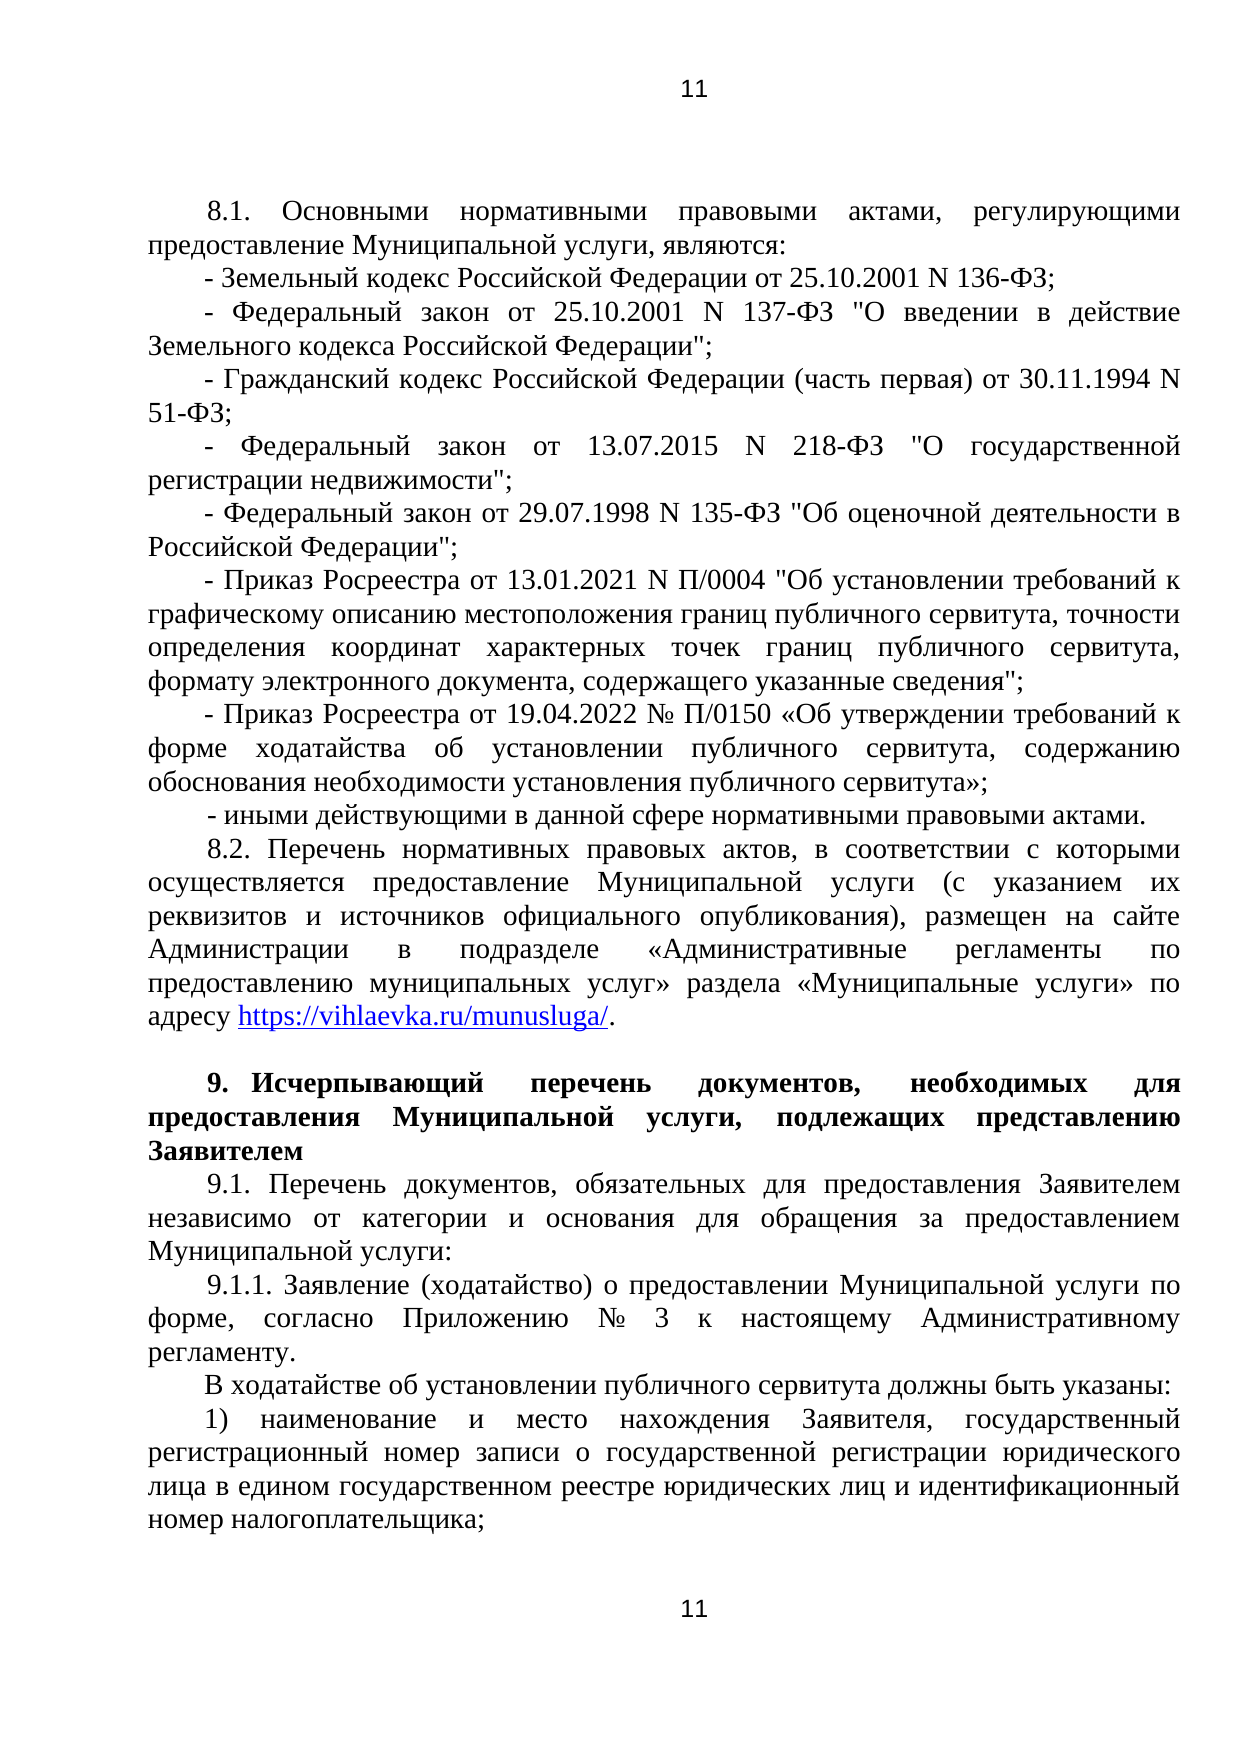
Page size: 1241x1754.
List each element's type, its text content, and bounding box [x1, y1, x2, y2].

text - Приказ Росреестра от 19.04.2022 № П/0150 «Об утверждении требований к форме ходатайства об установлении публичного сервитута, содержанию обоснования необходимости установления публичного сервитута»; [148, 697, 1181, 797]
text - Приказ Росреестра от 13.01.2021 N П/0004 "Об установлении требований к графическому описанию местоположения границ публичного сервитута, точности определения координат характерных точек границ публичного сервитута, формату электронного документа, содержащего указанные сведения"; [148, 562, 1181, 697]
text - иными действующими в данной сфере нормативными правовыми актами. [148, 797, 1181, 831]
text - Земельный кодекс Российской Федерации от 25.10.2001 N 136-ФЗ; [148, 261, 1181, 294]
text В ходатайстве об установлении публичного сервитута должны быть указаны: [148, 1367, 1181, 1401]
text - Федеральный закон от 29.07.1998 N 135-ФЗ "Об оценочной деятельности в Российской Федерации"; [148, 495, 1181, 562]
text - Федеральный закон от 25.10.2001 N 137-ФЗ "О введении в действие Земельного кодекса Российской Федерации"; [148, 294, 1181, 361]
text 9.1. Перечень документов, обязательных для предоставления Заявителем независимо от категории и основания для обращения за предоставлением Муниципальной услуги: [148, 1166, 1181, 1267]
text 1) наименование и место нахождения Заявителя, государственный регистрационный номер записи о государственной регистрации юридического лица в едином государственном реестре юридических лиц и идентификационный номер налогоплательщика; [148, 1401, 1181, 1535]
text 8.2. Перечень нормативных правовых актов, в соответствии с которыми осуществляется предоставление Муниципальной услуги (с указанием их реквизитов и источников официального опубликования), размещен на сайте Администрации в подразделе «Административные регламенты по предоставлению муниципальных услуг» раздела «Муниципальные услуги» по адресу https://vihlaevka.ru/munusluga/. [148, 831, 1181, 1032]
text 9.1.1. Заявление (ходатайство) о предоставлении Муниципальной услуги по форме, согласно Приложению № 3 к настоящему Административному регламенту. [148, 1267, 1181, 1367]
text - Гражданский кодекс Российской Федерации (часть первая) от 30.11.1994 N 51-ФЗ; [148, 361, 1181, 428]
text 8.1. Основными нормативными правовыми актами, регулирующими предоставление Муниципальной услуги, являются: [148, 193, 1181, 261]
text - Федеральный закон от 13.07.2015 N 218-ФЗ "О государственной регистрации недвижимости"; [148, 428, 1181, 495]
list Исчерпывающий перечень документов, необходимых для предоставления Муниципальной услуги, подлежащих представлению Заявителем [148, 1066, 1181, 1166]
